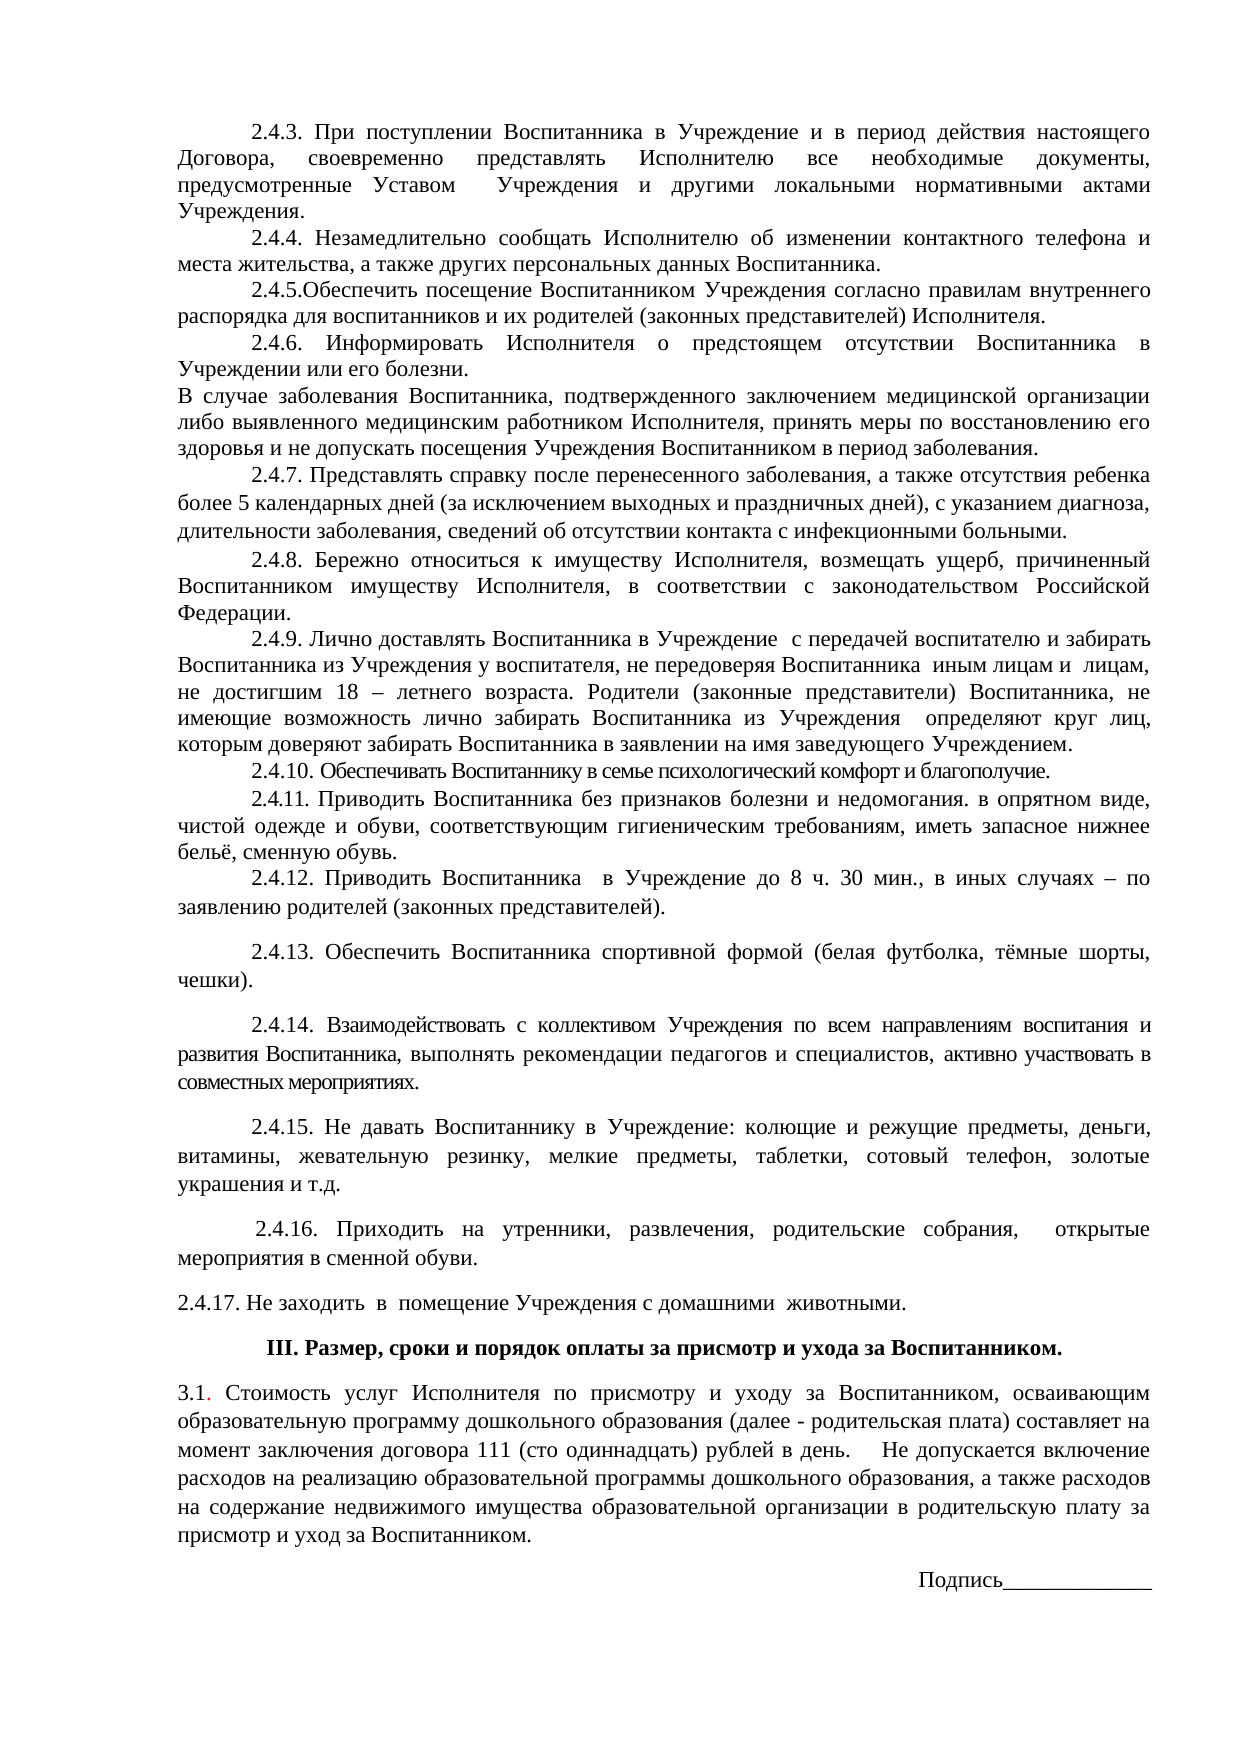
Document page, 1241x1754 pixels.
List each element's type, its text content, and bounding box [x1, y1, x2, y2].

text 2.4.11. Приводить Воспитанника без признаков болезни и недомогания. в опрятном виде, чистой одежде и обуви, соответствующим гигиеническим требованиям, иметь запасное нижнее бельё, сменную обувь. [177, 785, 1152, 864]
text 3.1. Стоимость услуг Исполнителя по присмотру и уходу за Воспитанником, осваивающим образовательную программу дошкольного образования (далее - родительская плата) составляет на момент заключения договора 111 (сто одиннадцать) рублей в день. Не допускается включение расходов на реализацию образовательной программы дошкольного образования, а также расходов на содержание недвижимого имущества образовательной организации в родительскую плату за присмотр и уход за Воспитанником. [177, 1379, 1152, 1548]
text 2.4.7. Представлять справку после перенесенного заболевания, а также отсутствия ребенка более 5 календарных дней (за исключением выходных и праздничных дней), с указанием диагноза, длительности заболевания, сведений об отсутствии контакта с инфекционными больными. [177, 461, 1152, 544]
text 2.4.13. Обеспечить Воспитанника спортивной формой (белая футболка, тёмные шорты, чешки). [177, 938, 1152, 993]
text III. Размер, сроки и порядок оплаты за присмотр и ухода за Воспитанником. [177, 1334, 1152, 1360]
text 2.4.10. Обеспечивать Воспитаннику в семье психологический комфорт и благополучие. [177, 757, 1152, 783]
text 2.4.9. Лично доставлять Воспитанника в Учреждение с передачей воспитателю и забирать Воспитанника из Учреждения у воспитателя, не передоверяя Воспитанника иным лицам и лицам, не достигшим 18 – летнего возраста. Родители (законные представители) Воспитанника, не имеющие возможность лично забирать Воспитанника из Учреждения определяют круг лиц, которым доверяют забирать Воспитанника в заявлении на имя заведующего Учреждением. [177, 625, 1152, 757]
text 2.4.6. Информировать Исполнителя о предстоящем отсутствии Воспитанника в Учреждении или его болезни. [177, 329, 1152, 382]
text 2.4.17. Не заходить в помещение Учреждения с домашними животными. [177, 1289, 1152, 1315]
text Подпись_____________ [177, 1566, 1152, 1593]
text 2.4.3. При поступлении Воспитанника в Учреждение и в период действия настоящего Договора, своевременно представлять Исполнителю все необходимые документы, предусмотренные Уставом Учреждения и другими локальными нормативными актами Учреждения. [177, 118, 1152, 223]
text 2.4.14. Взаимодействовать с коллективом Учреждения по всем направлениям воспитания и развития Воспитанника, выполнять рекомендации педагогов и специалистов, активно участвовать в совместных мероприятиях. [177, 1011, 1152, 1095]
text 2.4.4. Незамедлительно сообщать Исполнителю об изменении контактного телефона и места жительства, а также других персональных данных Воспитанника. [177, 223, 1152, 276]
text 2.4.15. Не давать Воспитаннику в Учреждение: колющие и режущие предметы, деньги, витамины, жевательную резинку, мелкие предметы, таблетки, сотовый телефон, золотые украшения и т.д. [177, 1113, 1152, 1197]
text 2.4.12. Приводить Воспитанника в Учреждение до 8 ч. 30 мин., в иных случаях – по заявлению родителей (законных представителей). [177, 864, 1152, 919]
text В случае заболевания Воспитанника, подтвержденного заключением медицинской организации либо выявленного медицинским работником Исполнителя, принять меры по восстановлению его здоровья и не допускать посещения Учреждения Воспитанником в период заболевания. [177, 382, 1152, 461]
text 2.4.8. Бережно относиться к имуществу Исполнителя, возмещать ущерб, причиненный Воспитанником имуществу Исполнителя, в соответствии с законодательством Российской Федерации. [177, 546, 1152, 625]
text 2.4.5.Обеспечить посещение Воспитанником Учреждения согласно правилам внутреннего распорядка для воспитанников и их родителей (законных представителей) Исполнителя. [177, 276, 1152, 329]
text 2.4.16. Приходить на утренники, развлечения, родительские собрания, открытые мероприятия в сменной обуви. [177, 1215, 1152, 1270]
